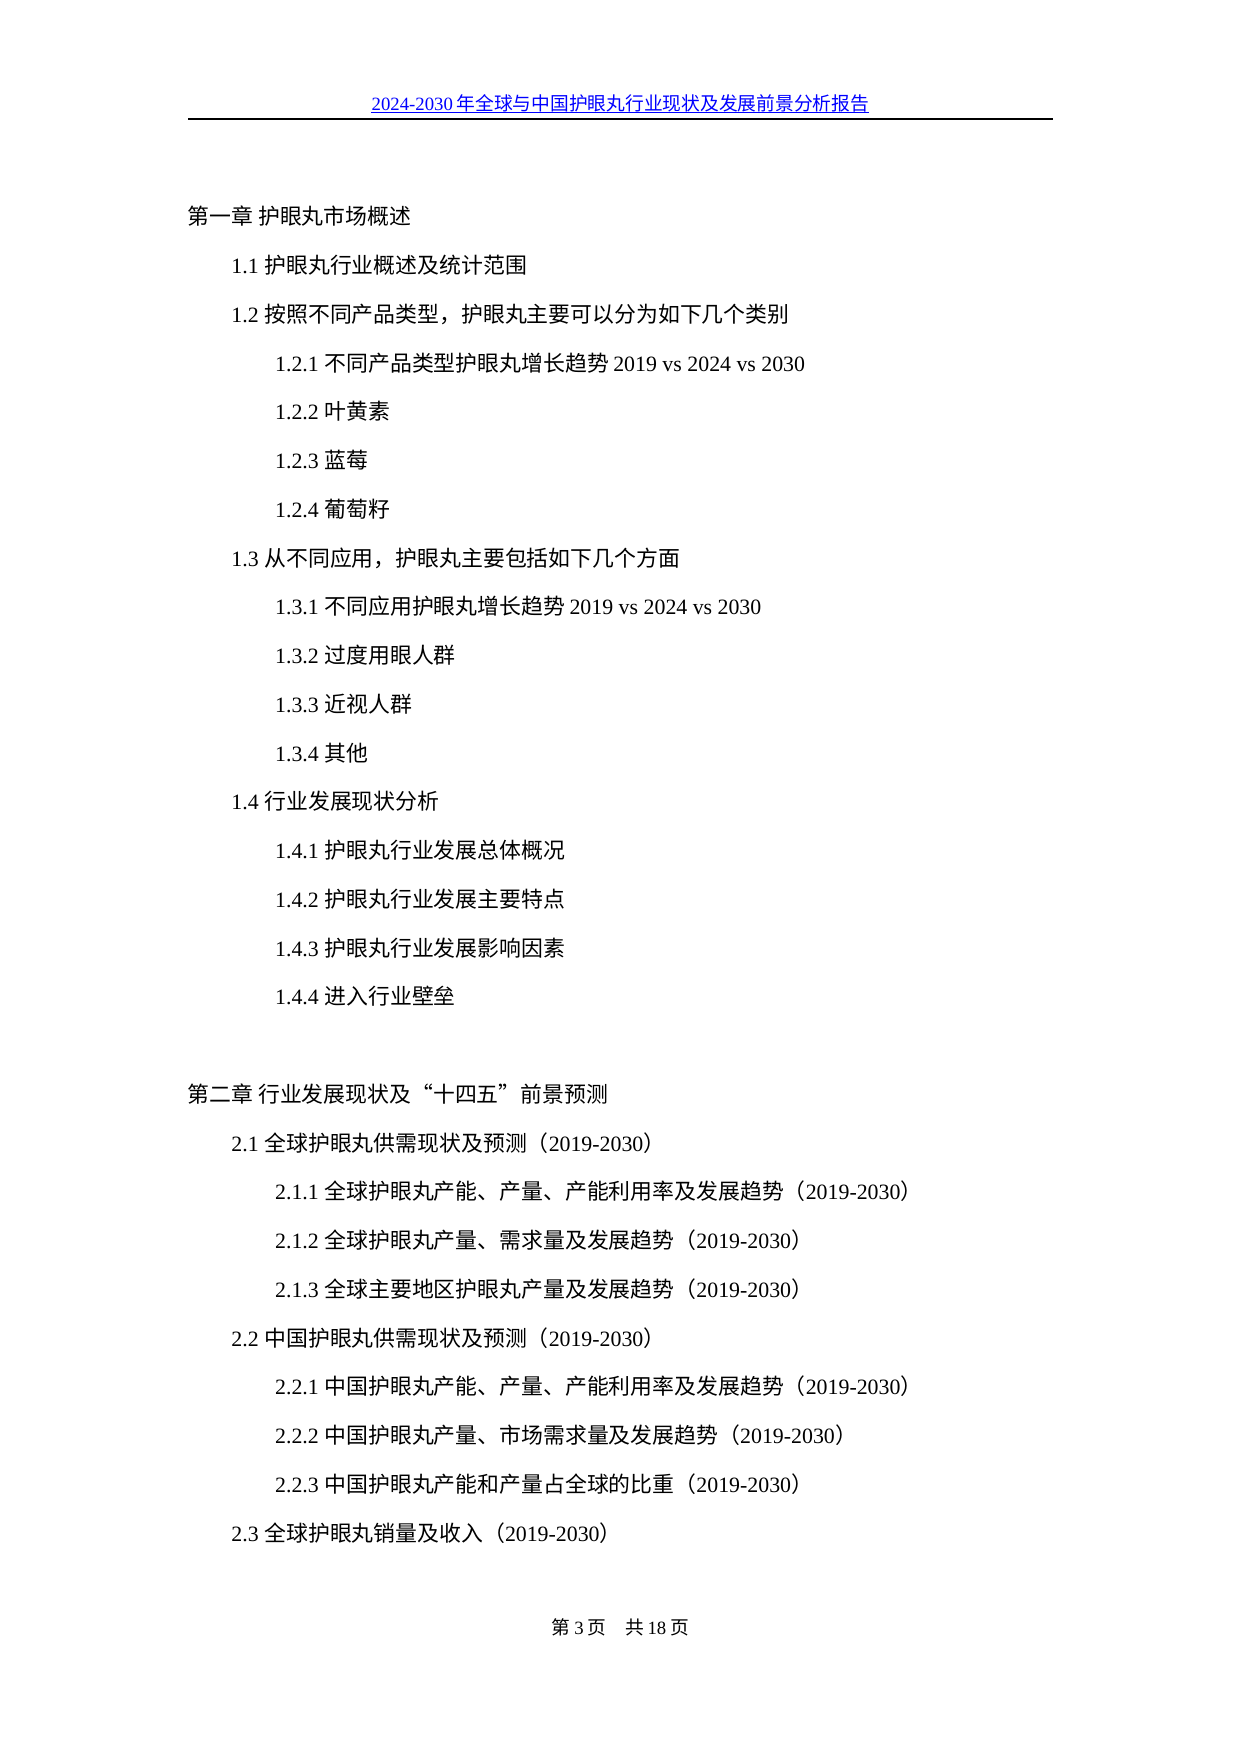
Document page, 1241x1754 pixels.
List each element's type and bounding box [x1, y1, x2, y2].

text [187, 150, 1053, 1548]
